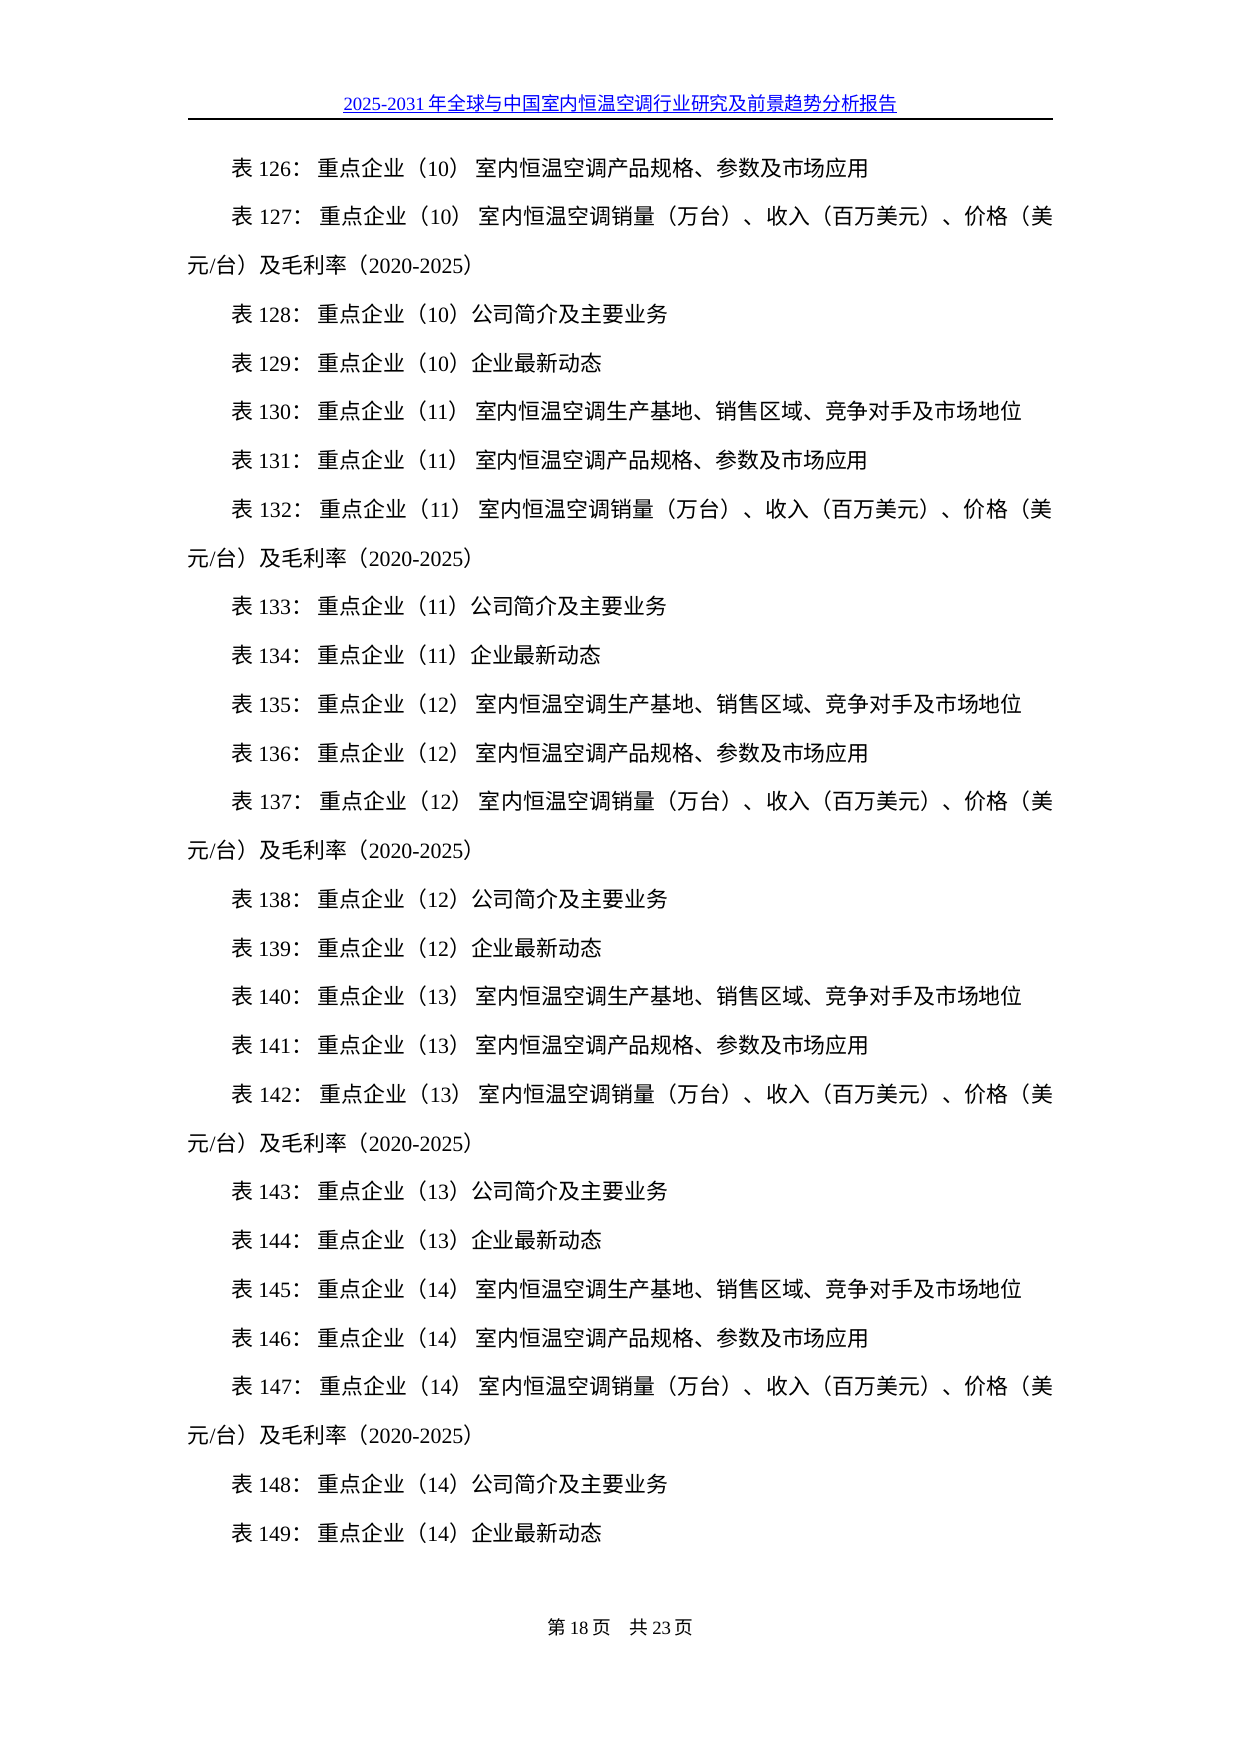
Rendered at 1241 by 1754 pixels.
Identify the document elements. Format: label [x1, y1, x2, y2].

text [187, 150, 1053, 1548]
